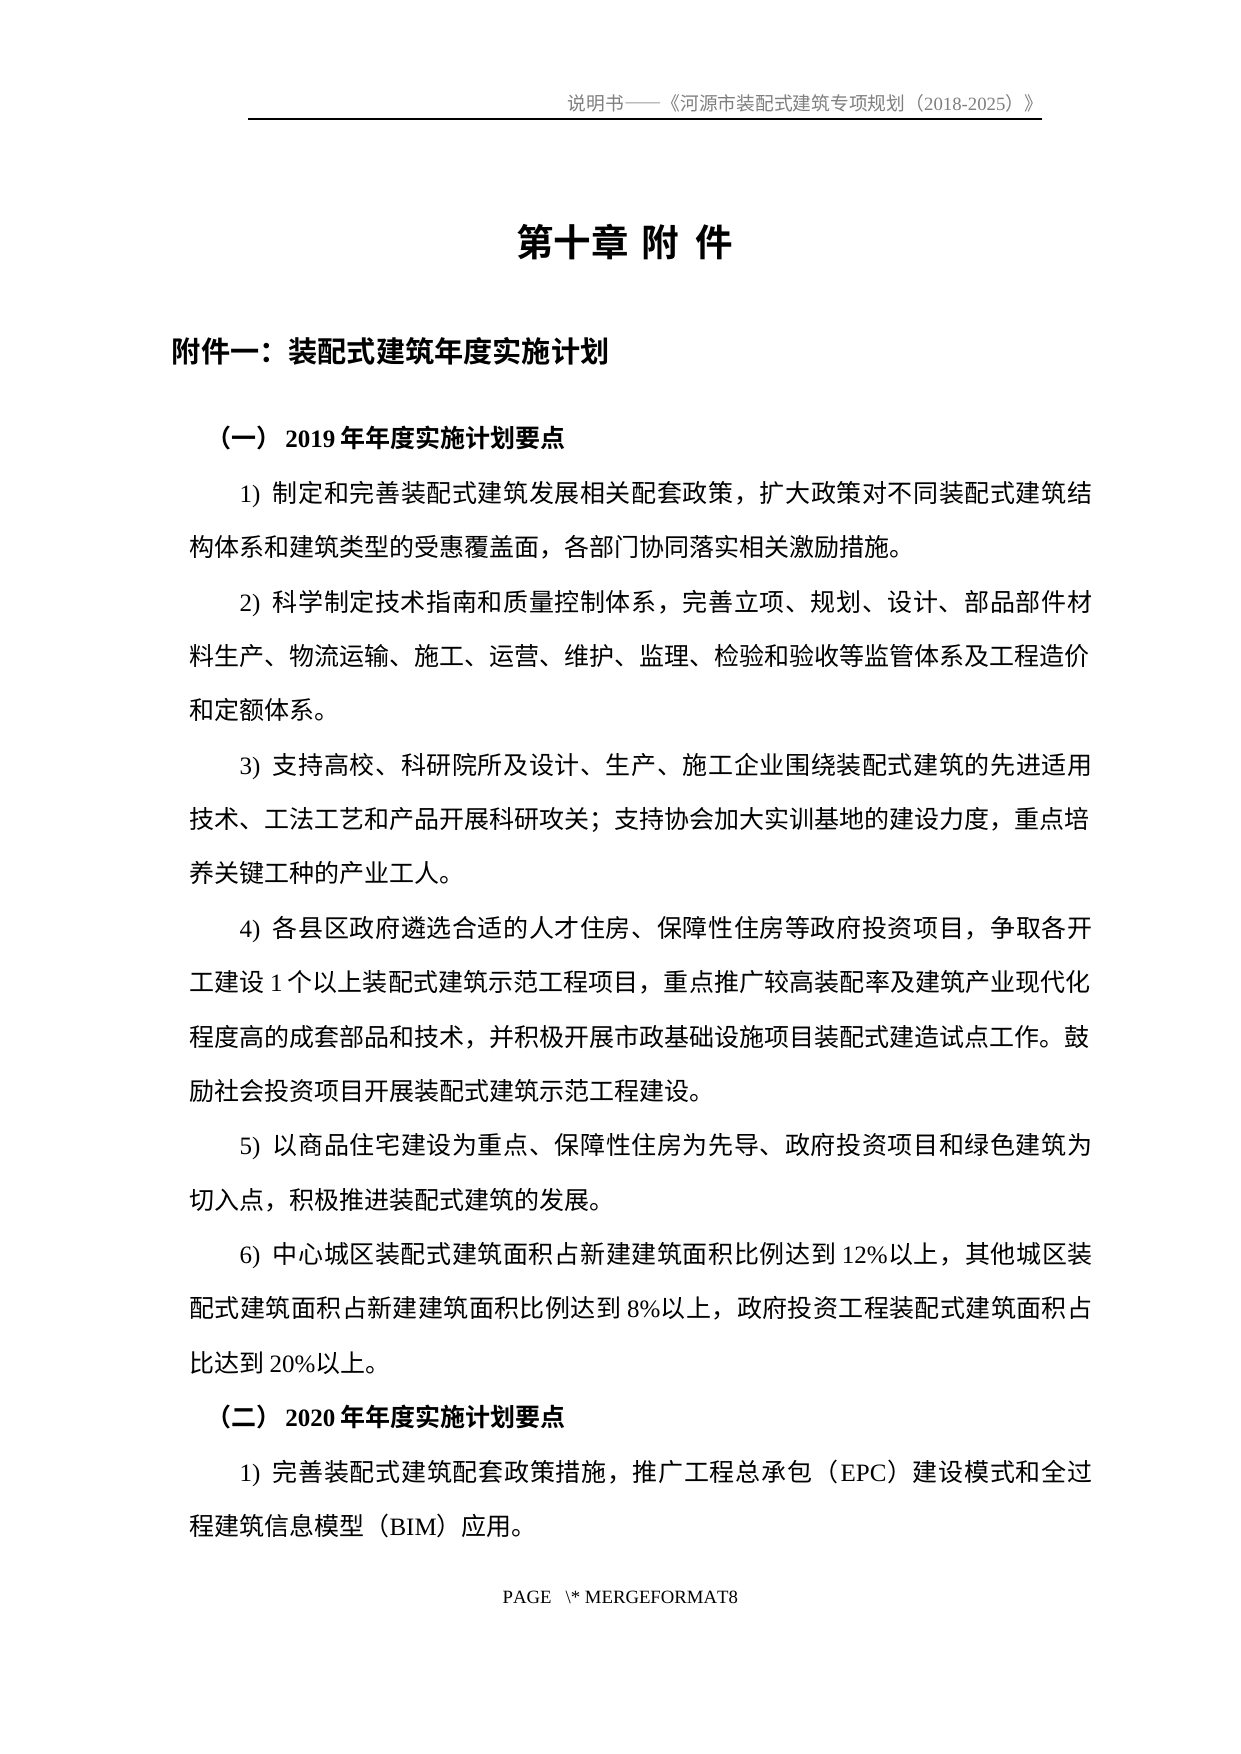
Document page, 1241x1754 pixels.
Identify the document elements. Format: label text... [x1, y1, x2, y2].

list 科学制定技术指南和质量控制体系，完善立项、规划、设计、部品部件材料生产、物流运输、施工、运营、维护、监理、检验和验收等监管体系及工程造价和定额体系。 [189, 582, 1092, 727]
list 完善装配式建筑配套政策措施，推广工程总承包（EPC）建设模式和全过程建筑信息模型（BIM）应用。 [189, 1452, 1092, 1543]
list 2020年年度实施计划要点 [206, 1398, 1092, 1434]
list 支持高校、科研院所及设计、生产、施工企业围绕装配式建筑的先进适用技术、工法工艺和产品开展科研攻关；支持协会加大实训基地的建设力度，重点培养关键工种的产业工人。 [189, 745, 1092, 890]
list 各县区政府遴选合适的人才住房、保障性住房等政府投资项目，争取各开工建设1个以上装配式建筑示范工程项目，重点推广较高装配率及建筑产业现代化程度高的成套部品和技术，并积极开展市政基础设施项目装配式建造试点工作。鼓励社会投资项目开展装配式建筑示范工程建设。 [189, 908, 1092, 1108]
list 中心城区装配式建筑面积占新建建筑面积比例达到12%以上，其他城区装配式建筑面积占新建建筑面积比例达到8%以上，政府投资工程装配式建筑面积占比达到20%以上。 [189, 1234, 1092, 1379]
subtitle 附 件 [148, 213, 1101, 267]
list 以商品住宅建设为重点、保障性住房为先导、政府投资项目和绿色建筑为切入点，积极推进装配式建筑的发展。 [189, 1126, 1092, 1216]
list 2019年年度实施计划要点 [206, 419, 1092, 455]
subtitle 附件一：装配式建筑年度实施计划 [172, 328, 1101, 371]
list 制定和完善装配式建筑发展相关配套政策，扩大政策对不同装配式建筑结构体系和建筑类型的受惠覆盖面，各部门协同落实相关激励措施。 [189, 473, 1092, 564]
